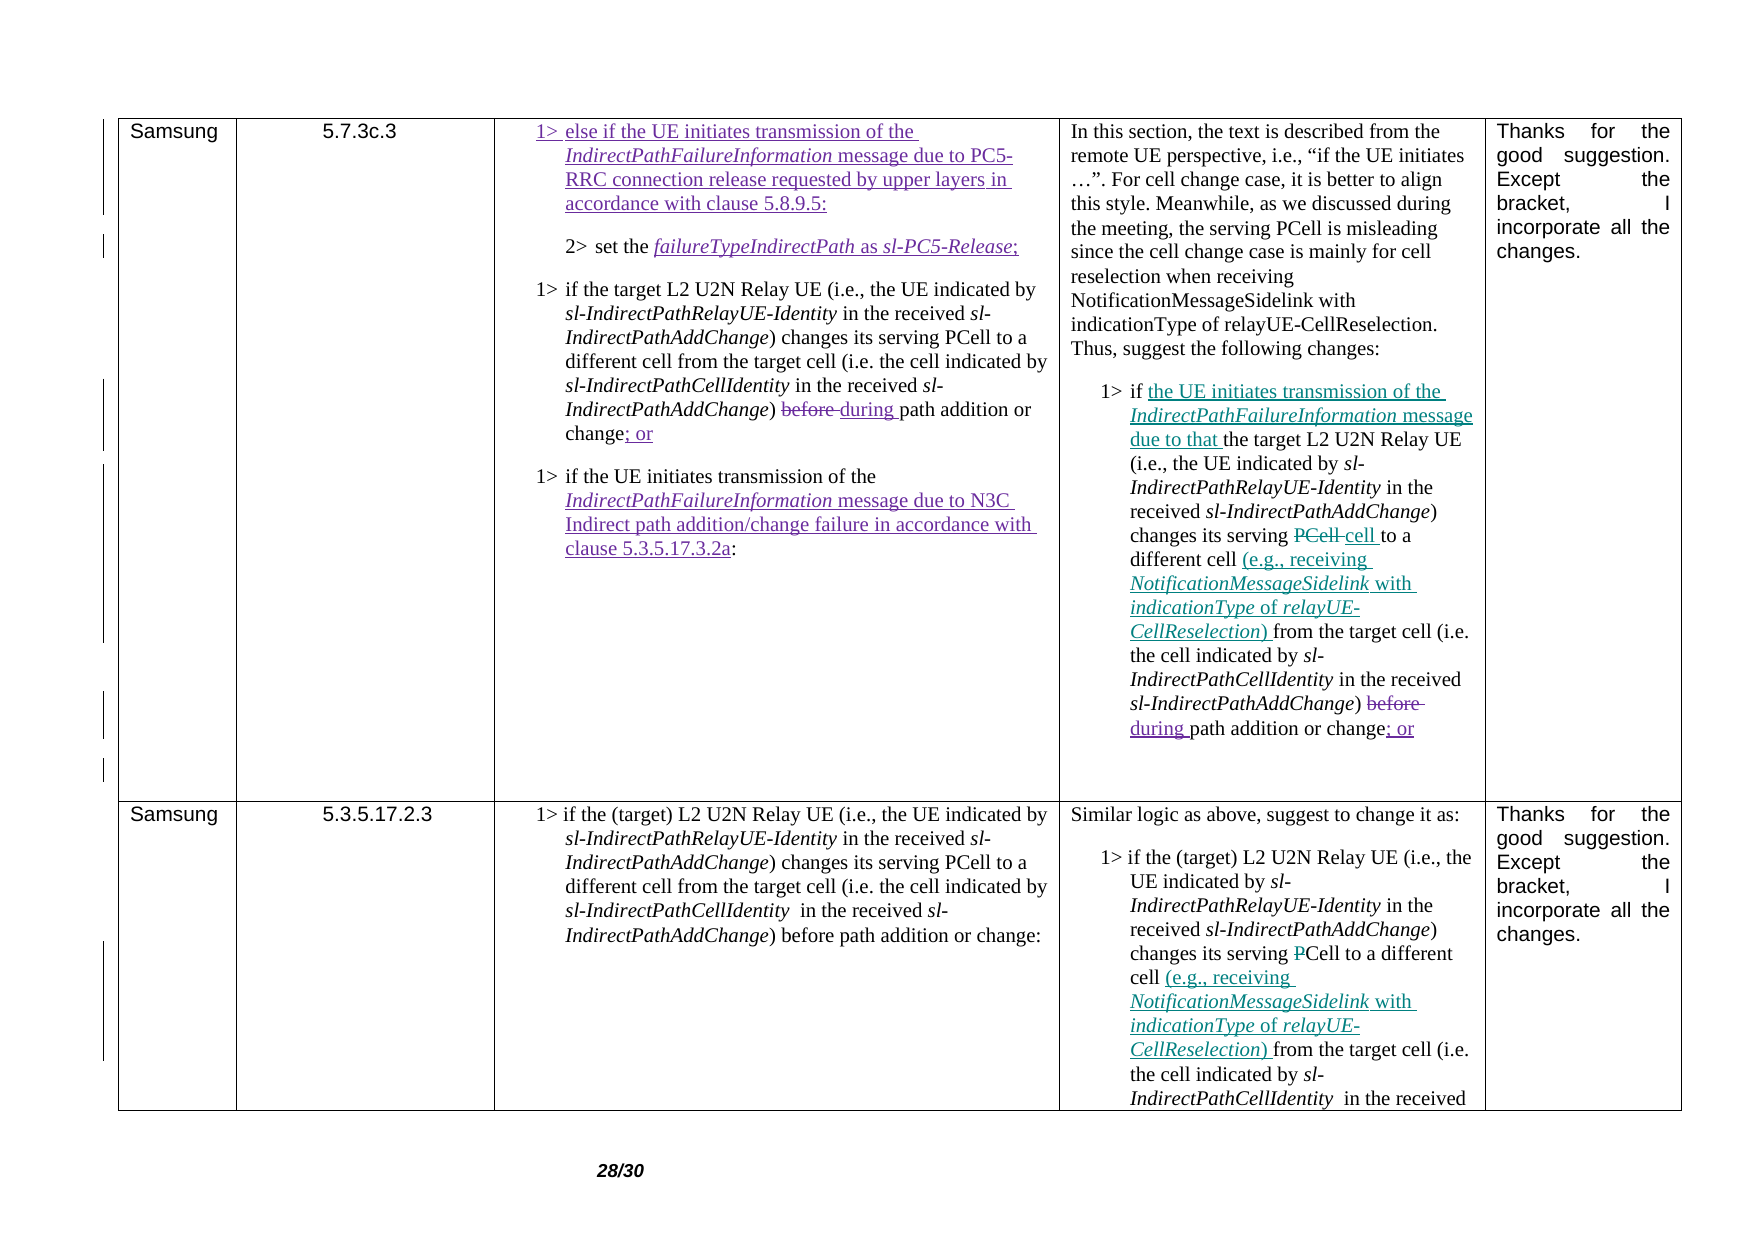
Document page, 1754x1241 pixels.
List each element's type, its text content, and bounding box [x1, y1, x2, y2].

table_cell 5.7.3c.3 [237, 119, 494, 801]
table_cell In this section, the text is described from the remote UE perspective, i.e., “if the UE initiates …”. For cell change case, it is better to align this style. Meanwhile, as we discussed during the meeting, the serving PCell is misleading since the cell change case is mainly for cell reselection when receiving NotificationMessageSidelink with indicationType of relayUE-CellReselection. Thus, suggest the following changes: 1> if the target L2 U2N Relay UE (i.e., the UE indicated by sl-IndirectPathRelayUE-Identity in the received sl-IndirectPathAddChange) changes its serving to a different cell from the target cell (i.e. the cell indicated by sl-IndirectPathCellIdentity in the received sl-IndirectPathAddChange) path addition or change [1060, 119, 1485, 801]
table_cell Samsung [119, 119, 236, 801]
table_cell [495, 802, 1059, 1110]
table_cell 5.3.5.17.2.3 [237, 802, 494, 1110]
table_cell 2> set the 1> if the target L2 U2N Relay UE (i.e., the UE indicated by sl-IndirectPathRelayUE-Identity in the received sl-IndirectPathAddChange) changes its serving PCell to a different cell from the target cell (i.e. the cell indicated by sl-IndirectPathCellIdentity in the received sl-IndirectPathAddChange) path addition or change 1> if the UE initiates transmission of the : [495, 119, 1059, 801]
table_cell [1486, 802, 1681, 1110]
table_cell Thanks for the good suggestion. Except the bracket, I incorporate all the changes. [1486, 119, 1681, 801]
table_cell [1060, 802, 1485, 1110]
table_cell Samsung [119, 802, 236, 1110]
